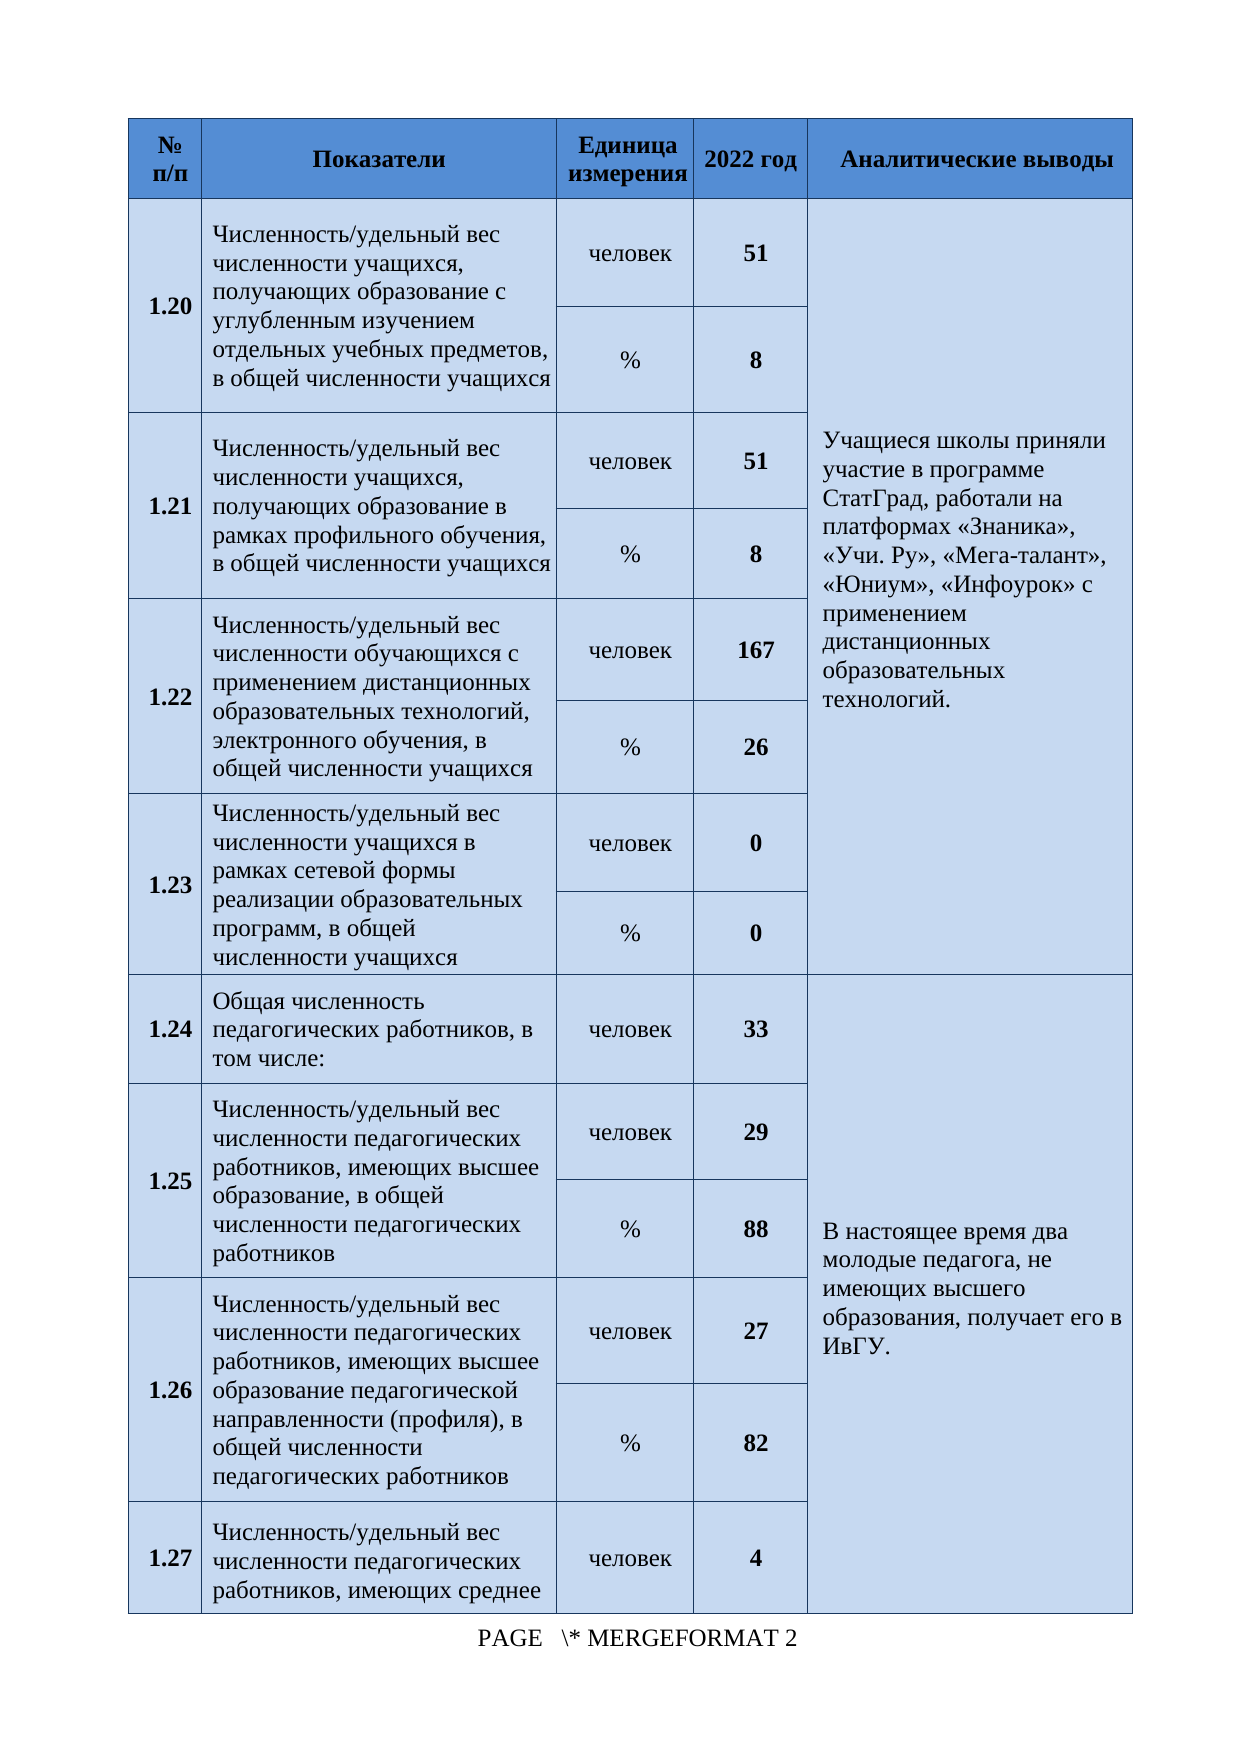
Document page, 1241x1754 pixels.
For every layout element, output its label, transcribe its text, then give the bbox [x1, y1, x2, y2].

table_cell 1.22 [129, 599, 201, 793]
table_cell % [557, 1384, 693, 1501]
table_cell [202, 1502, 556, 1613]
table_cell 33 [694, 975, 807, 1083]
table_cell 0 [694, 892, 807, 974]
table_cell 29 [694, 1084, 807, 1179]
table_cell 1.20 [129, 199, 201, 412]
table_cell человек [557, 413, 693, 508]
table_cell 8 [694, 307, 807, 412]
table_cell % [557, 892, 693, 974]
table_cell человек [557, 1278, 693, 1383]
table_cell 167 [694, 599, 807, 700]
table_cell % [557, 509, 693, 598]
table_cell Численность/удельный вес численности обучающихся с применением дистанционных образовательных технологий, электронного обучения, в общей численности учащихся [202, 599, 556, 793]
table_cell 0 [694, 794, 807, 891]
table_cell 88 [694, 1180, 807, 1277]
table_cell 51 [694, 413, 807, 508]
table_cell % [557, 307, 693, 412]
table_cell % [557, 1180, 693, 1277]
table_cell 1.23 [129, 794, 201, 974]
table_header № п/п [129, 119, 201, 198]
table_cell человек [557, 1084, 693, 1179]
table_cell 51 [694, 199, 807, 306]
table_header Показатели [202, 119, 556, 198]
table_cell Численность/удельный вес численности педагогических работников, имеющих высшее образование педагогической направленности (профиля), в общей численности педагогических работников [202, 1278, 556, 1501]
table_header Единица измерения [557, 119, 693, 198]
table_cell 82 [694, 1384, 807, 1501]
table_cell человек [557, 975, 693, 1083]
table_cell В настоящее время два молодые педагога, не имеющих высшего образования, получает его в ИвГУ. [808, 975, 1132, 1613]
table_cell человек [557, 1502, 693, 1613]
table_cell 1.21 [129, 413, 201, 598]
table_header Аналитические выводы [808, 119, 1132, 198]
table_cell % [557, 701, 693, 793]
table_cell человек [557, 199, 693, 306]
table_cell 8 [694, 509, 807, 598]
table_cell Численность/удельный вес численности педагогических работников, имеющих высшее образование, в общей численности педагогических работников [202, 1084, 556, 1277]
table_cell Численность/удельный вес численности учащихся, получающих образование в рамках профильного обучения, в общей численности учащихся [202, 413, 556, 598]
table_cell 1.26 [129, 1278, 201, 1501]
table_cell 1.27 [129, 1502, 201, 1613]
table_cell Численность/удельный вес численности учащихся в рамках сетевой формы реализации образовательных программ, в общей численности учащихся [202, 794, 556, 974]
table_cell человек [557, 794, 693, 891]
table_cell человек [557, 599, 693, 700]
table_cell 26 [694, 701, 807, 793]
table_cell 27 [694, 1278, 807, 1383]
table_header 2022 год [694, 119, 807, 198]
table_cell 1.24 [129, 975, 201, 1083]
table_cell Численность/удельный вес численности учащихся, получающих образование с углубленным изучением отдельных учебных предметов, в общей численности учащихся [202, 199, 556, 412]
table_cell Общая численность педагогических работников, в том числе: [202, 975, 556, 1083]
table_cell Учащиеся школы приняли участие в программе СтатГрад, работали на платформах «Знаника», «Учи. Ру», «Мега-талант», «Юниум», «Инфоурок» с применением дистанционных образовательных технологий. [808, 199, 1132, 974]
table_cell 4 [694, 1502, 807, 1613]
table_cell 1.25 [129, 1084, 201, 1277]
